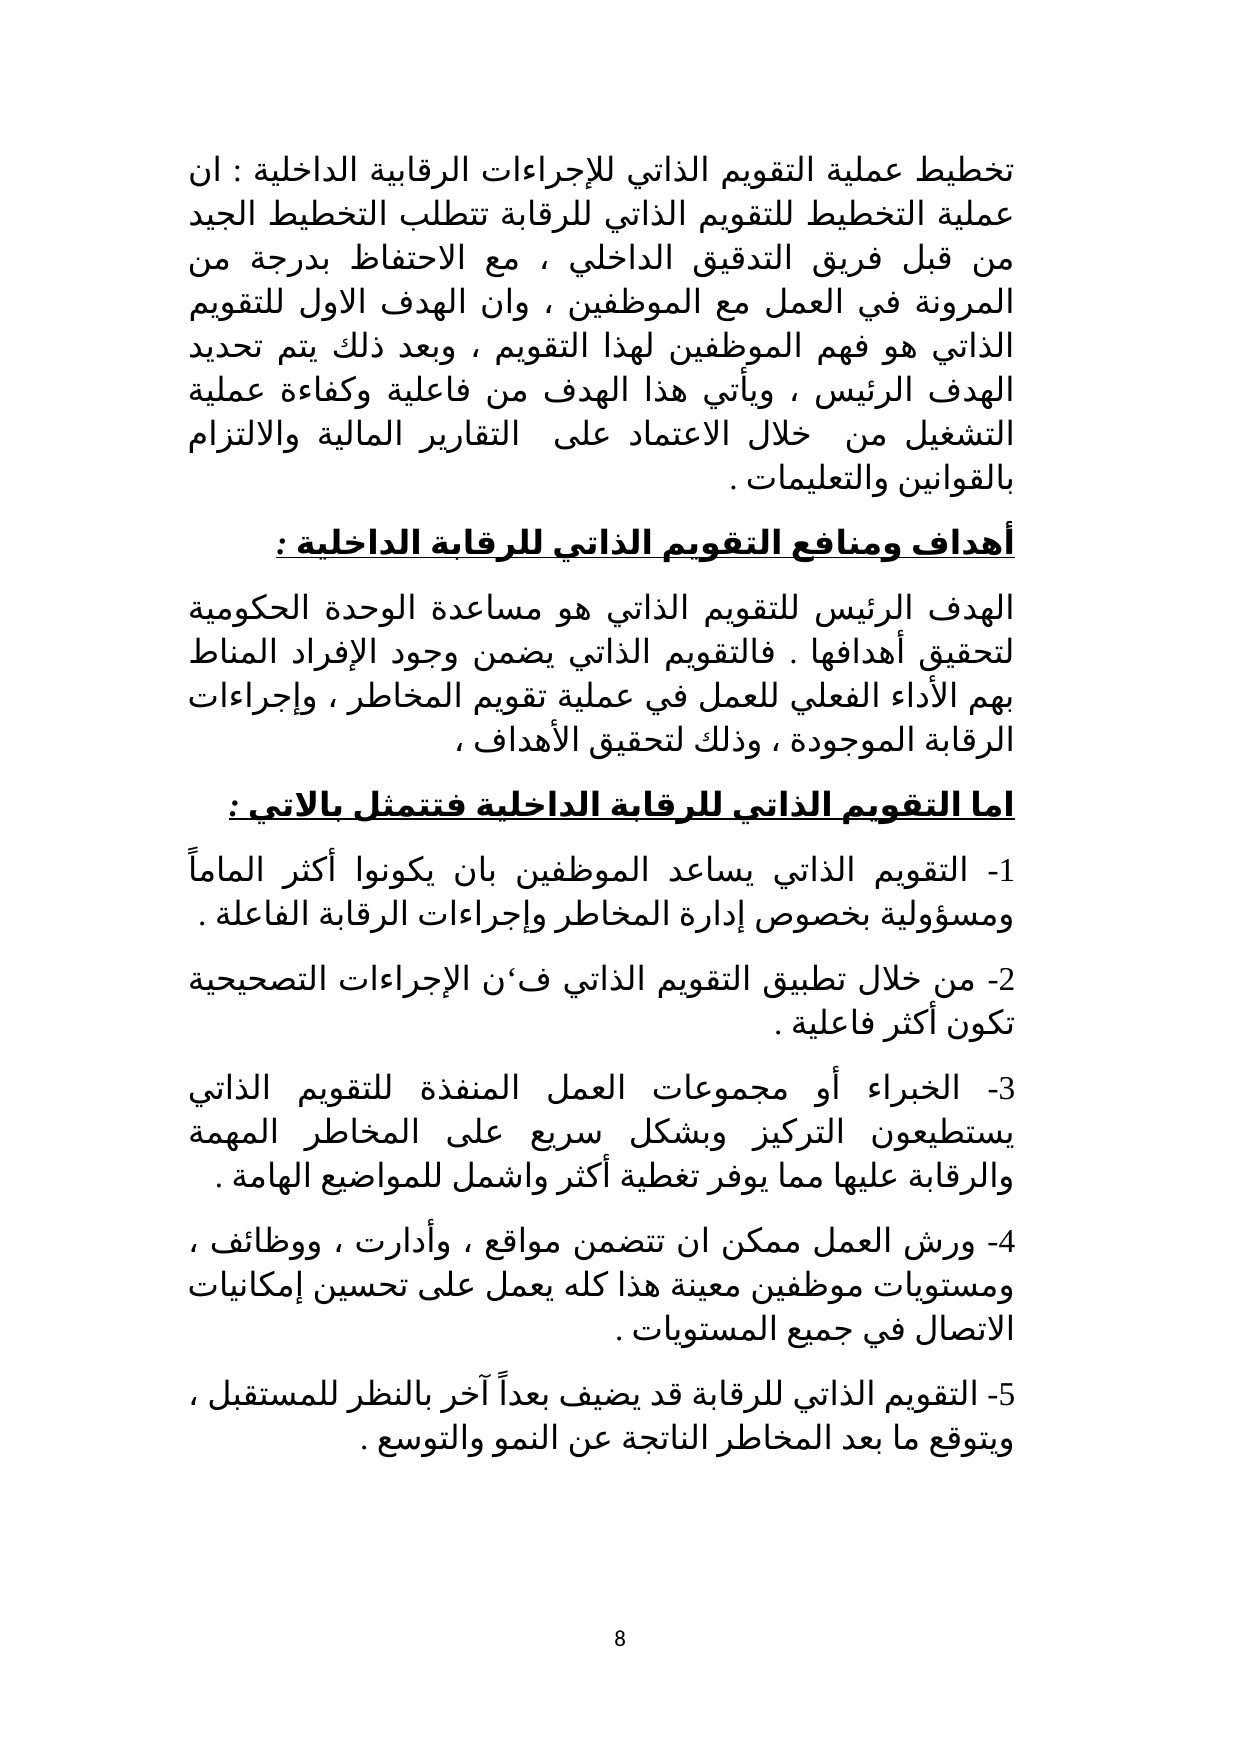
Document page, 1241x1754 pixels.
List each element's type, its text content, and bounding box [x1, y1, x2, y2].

text 5- التقويم الذاتي للرقابة قد يضيف بعداً آخر بالنظر للمستقبل ، ويتوقع ما بعد المخاطر الناتجة عن النمو والتوسع . [187, 1374, 1015, 1457]
text 3- الخبراء أو مجموعات العمل المنفذة للتقويم الذاتي يستطيعون التركيز وبشكل سريع على المخاطر المهمة والرقابة عليها مما يوفر تغطية أكثر واشمل للمواضيع الهامة . [187, 1068, 1015, 1194]
text 4- ورش العمل ممكن ان تتضمن مواقع ، وأدارت ، ووظائف ، ومستويات موظفين معينة هذا كله يعمل على تحسين إمكانيات الاتصال في جميع المستويات . [187, 1221, 1015, 1348]
text 1- التقويم الذاتي يساعد الموظفين بان يكونوا أكثر الماماً ومسؤولية بخصوص إدارة المخاطر وإجراءات الرقابة الفاعلة . [187, 850, 1015, 933]
text أهداف ومنافع التقويم الذاتي للرقابة الداخلية : [187, 523, 1015, 562]
text اما التقويم الذاتي للرقابة الداخلية فتتمثل بالاتي : [187, 785, 1015, 824]
text تخطيط عملية التقويم الذاتي للإجراءات الرقابية الداخلية : ان عملية التخطيط للتقويم الذاتي للرقابة تتطلب التخطيط الجيد من قبل فريق التدقيق الداخلي ، مع الاحتفاظ بدرجة من المرونة في العمل مع الموظفين ، وان الهدف الاول للتقويم الذاتي هو فهم الموظفين لهذا التقويم ، وبعد ذلك يتم تحديد الهدف الرئيس ، ويأتي هذا الهدف من فاعلية وكفاءة عملية التشغيل من خلال الاعتماد على التقارير المالية والالتزام بالقوانين والتعليمات . [187, 150, 1015, 497]
text 2- من خلال تطبيق التقويم الذاتي ف‘ن الإجراءات التصحيحية تكون أكثر فاعلية . [187, 959, 1015, 1042]
text الهدف الرئيس للتقويم الذاتي هو مساعدة الوحدة الحكومية لتحقيق أهدافها . فالتقويم الذاتي يضمن وجود الإفراد المناط بهم الأداء الفعلي للعمل في عملية تقويم المخاطر ، وإجراءات الرقابة الموجودة ، وذلك لتحقيق الأهداف ، [187, 588, 1015, 759]
